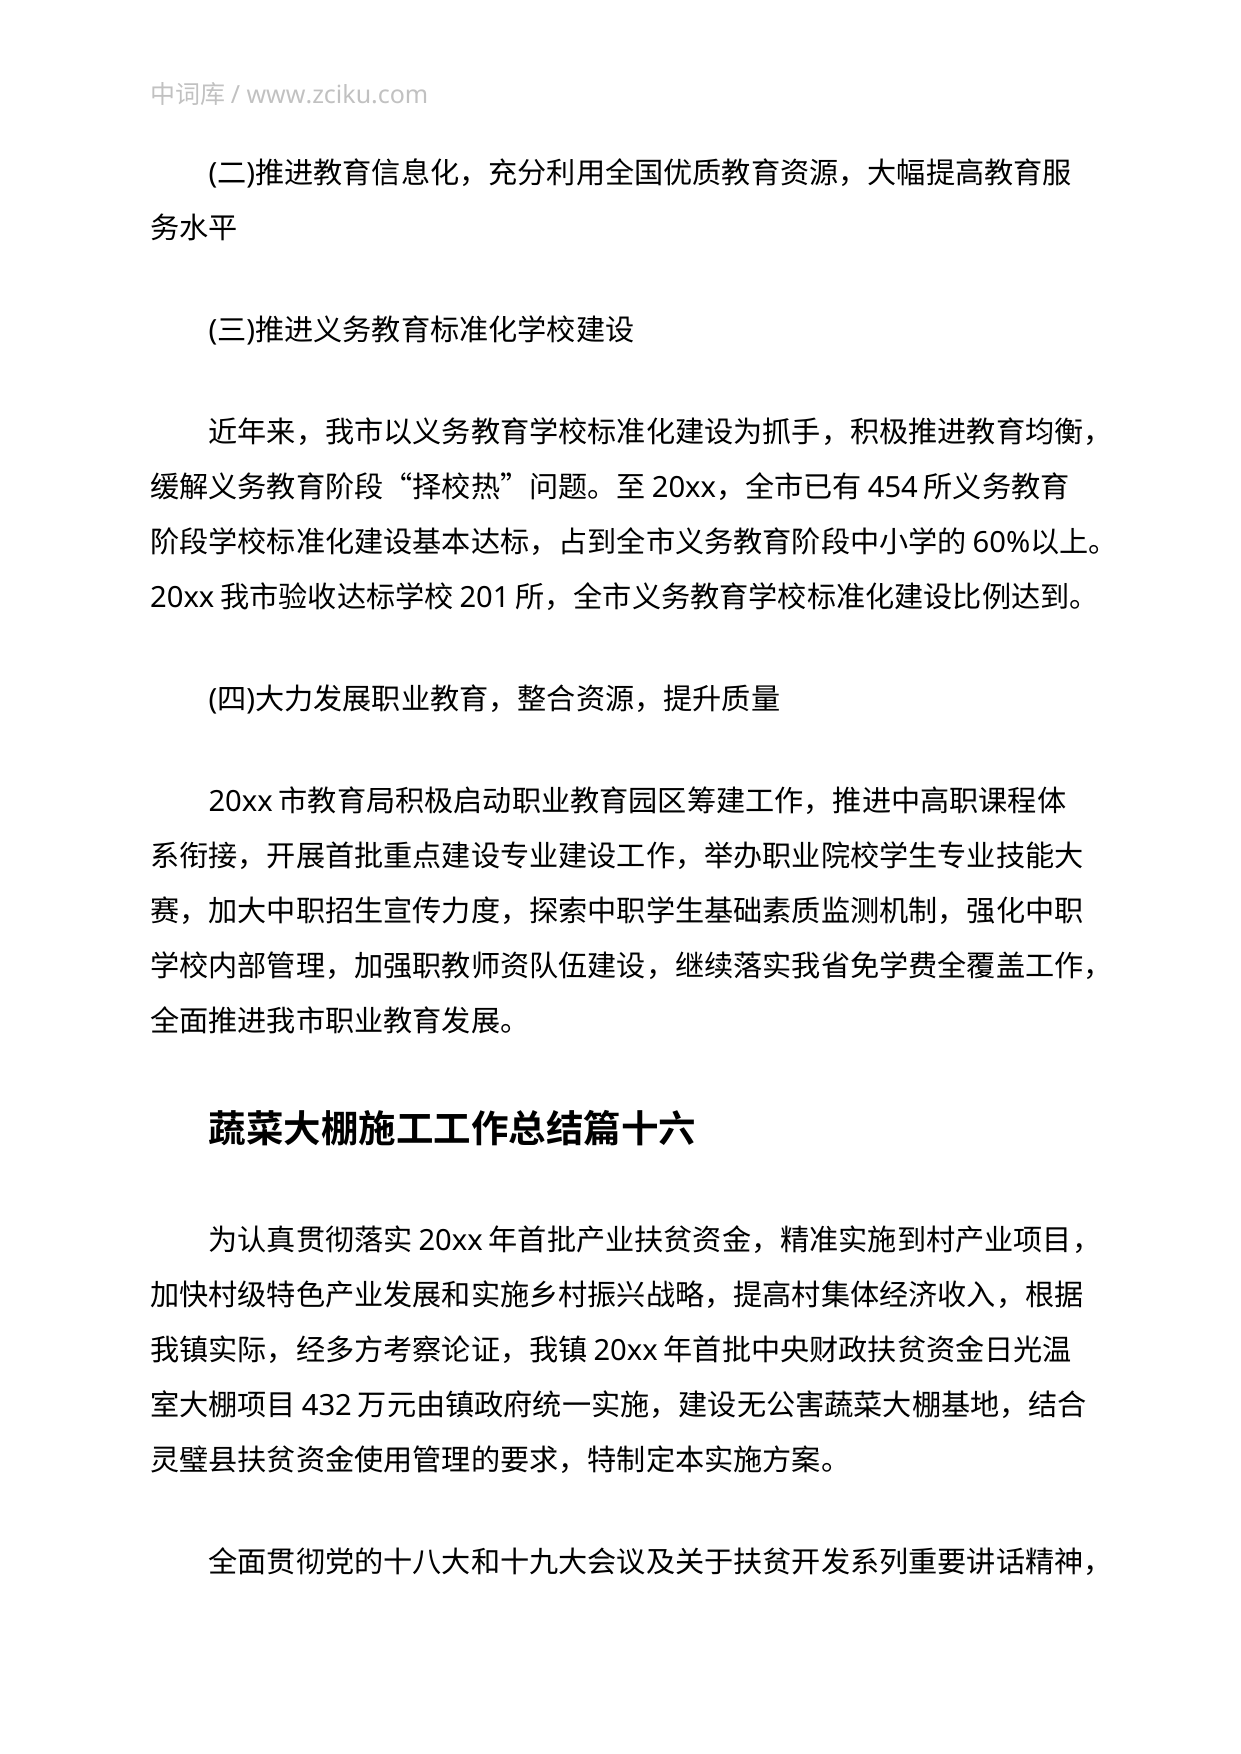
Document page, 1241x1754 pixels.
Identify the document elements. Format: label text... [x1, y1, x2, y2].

text 为认真贯彻落实20xx年首批产业扶贫资金，精准实施到村产业项目，加快村级特色产业发展和实施乡村振兴战略，提高村集体经济收入，根据我镇实际，经多方考察论证，我镇20xx年首批中央财政扶贫资金日光温室大棚项目432万元由镇政府统一实施，建设无公害蔬菜大棚基地，结合灵璧县扶贫资金使用管理的要求，特制定本实施方案。 [150, 1216, 1090, 1479]
text 近年来，我市以义务教育学校标准化建设为抓手，积极推进教育均衡，缓解义务教育阶段“择校热”问题。至20xx，全市已有454所义务教育阶段学校标准化建设基本达标，占到全市义务教育阶段中小学的60%以上。20xx我市验收达标学校201所，全市义务教育学校标准化建设比例达到。 [150, 409, 1090, 616]
text 20xx市教育局积极启动职业教育园区筹建工作，推进中高职课程体系衔接，开展首批重点建设专业建设工作，举办职业院校学生专业技能大赛，加大中职招生宣传力度，探索中职学生基础素质监测机制，强化中职学校内部管理，加强职教师资队伍建设，继续落实我省免学费全覆盖工作，全面推进我市职业教育发展。 [150, 778, 1090, 1039]
text (二)推进教育信息化，充分利用全国优质教育资源，大幅提高教育服务水平 [150, 150, 1090, 247]
text (四)大力发展职业教育，整合资源，提升质量 [150, 676, 1090, 718]
text (三)推进义务教育标准化学校建设 [150, 307, 1090, 349]
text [150, 1538, 1090, 1580]
text 蔬菜大棚施工工作总结篇十六 [150, 1099, 1090, 1153]
